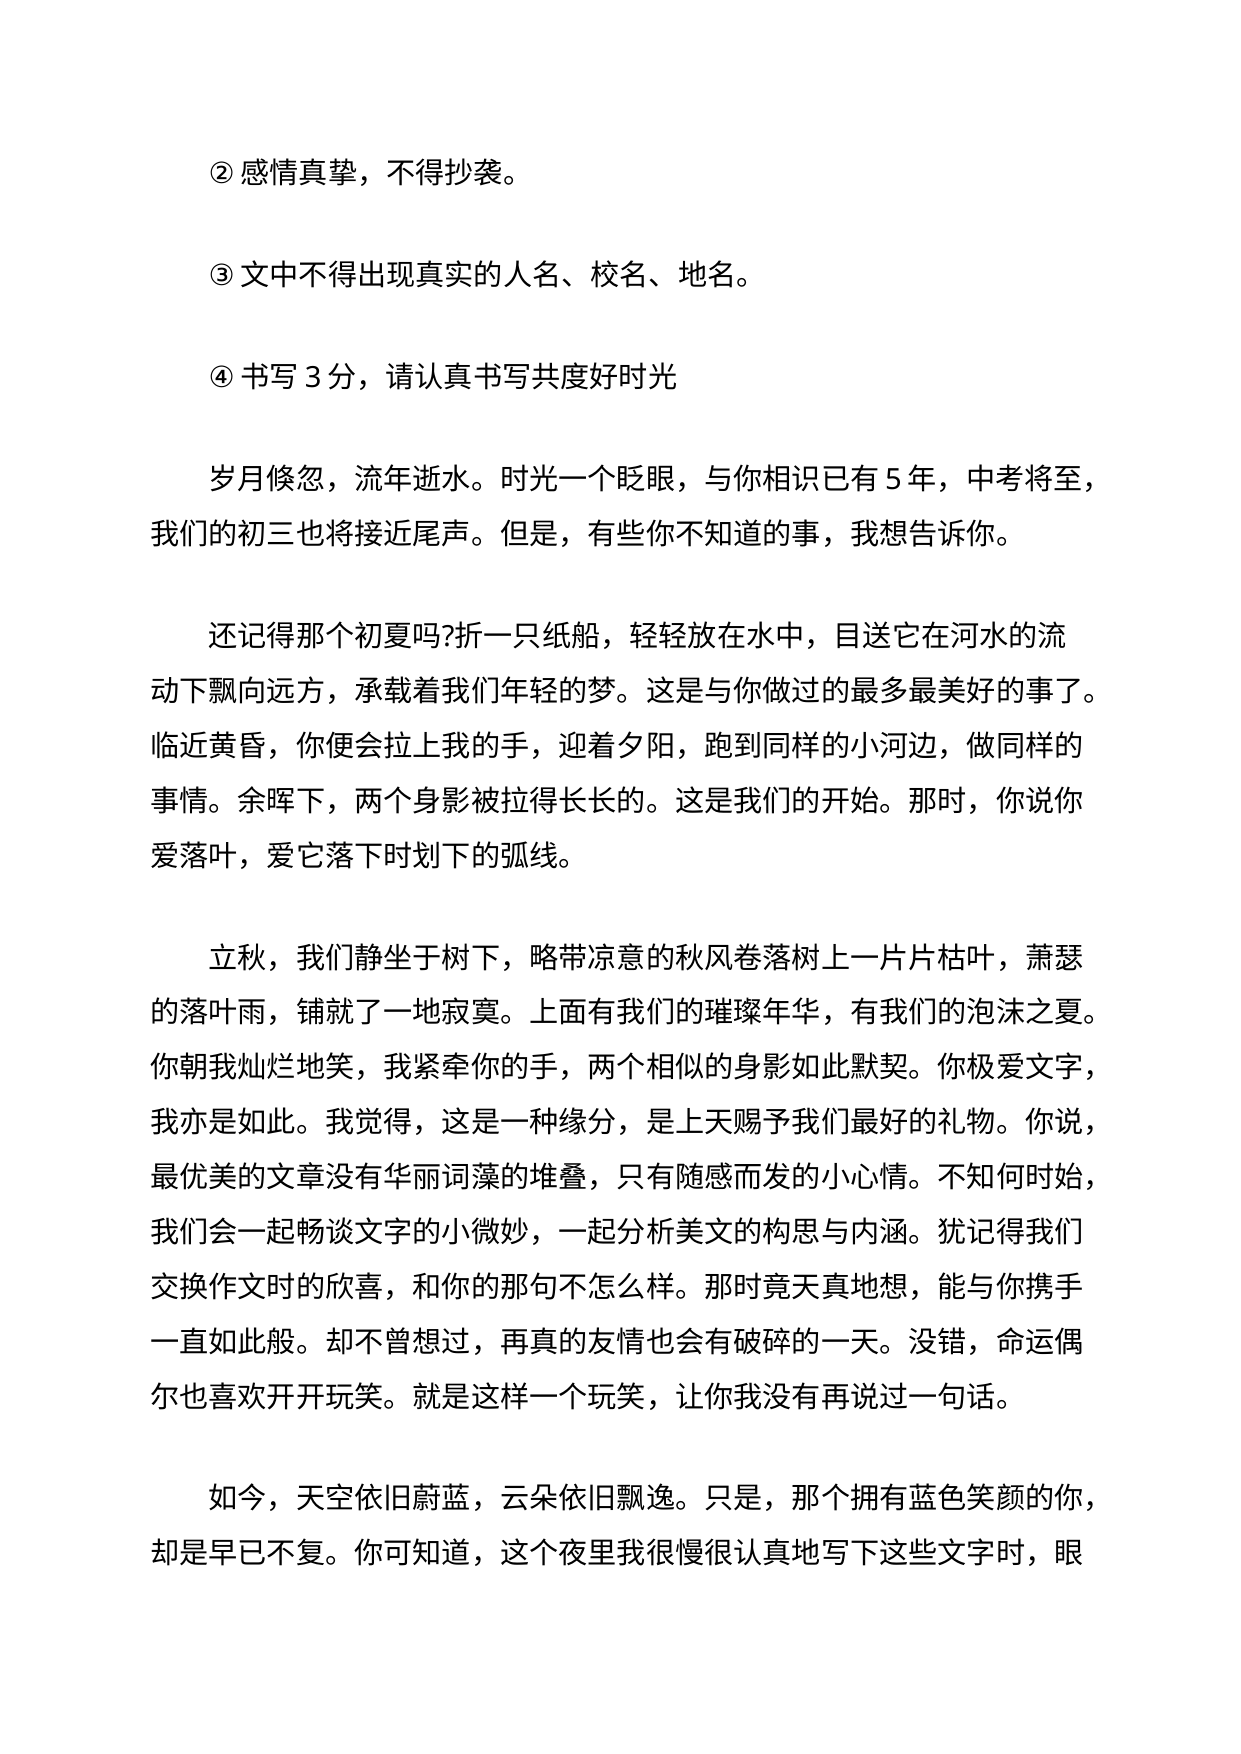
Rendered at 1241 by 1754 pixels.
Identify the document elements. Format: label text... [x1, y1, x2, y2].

text 还记得那个初夏吗?折一只纸船，轻轻放在水中，目送它在河水的流动下飘向远方，承载着我们年轻的梦。这是与你做过的最多最美好的事了。临近黄昏，你便会拉上我的手，迎着夕阳，跑到同样的小河边，做同样的事情。余晖下，两个身影被拉得长长的。这是我们的开始。那时，你说你爱落叶，爱它落下时划下的弧线。 [150, 613, 1090, 875]
text ②感情真挚，不得抄袭。 [150, 150, 1090, 192]
text ③文中不得出现真实的人名、校名、地名。 [150, 252, 1090, 294]
text 立秋，我们静坐于树下，略带凉意的秋风卷落树上一片片枯叶，萧瑟的落叶雨，铺就了一地寂寞。上面有我们的璀璨年华，有我们的泡沫之夏。你朝我灿烂地笑，我紧牵你的手，两个相似的身影如此默契。你极爱文字，我亦是如此。我觉得，这是一种缘分，是上天赐予我们最好的礼物。你说，最优美的文章没有华丽词藻的堆叠，只有随感而发的小心情。不知何时始，我们会一起畅谈文字的小微妙，一起分析美文的构思与内涵。犹记得我们交换作文时的欣喜，和你的那句不怎么样。那时竟天真地想，能与你携手一直如此般。却不曾想过，再真的友情也会有破碎的一天。没错，命运偶尔也喜欢开开玩笑。就是这样一个玩笑，让你我没有再说过一句话。 [150, 934, 1090, 1416]
text 岁月倏忽，流年逝水。时光一个眨眼，与你相识已有5年，中考将至，我们的初三也将接近尾声。但是，有些你不知道的事，我想告诉你。 [150, 456, 1090, 553]
text ④书写3分，请认真书写共度好时光 [150, 354, 1090, 396]
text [150, 1475, 1090, 1572]
